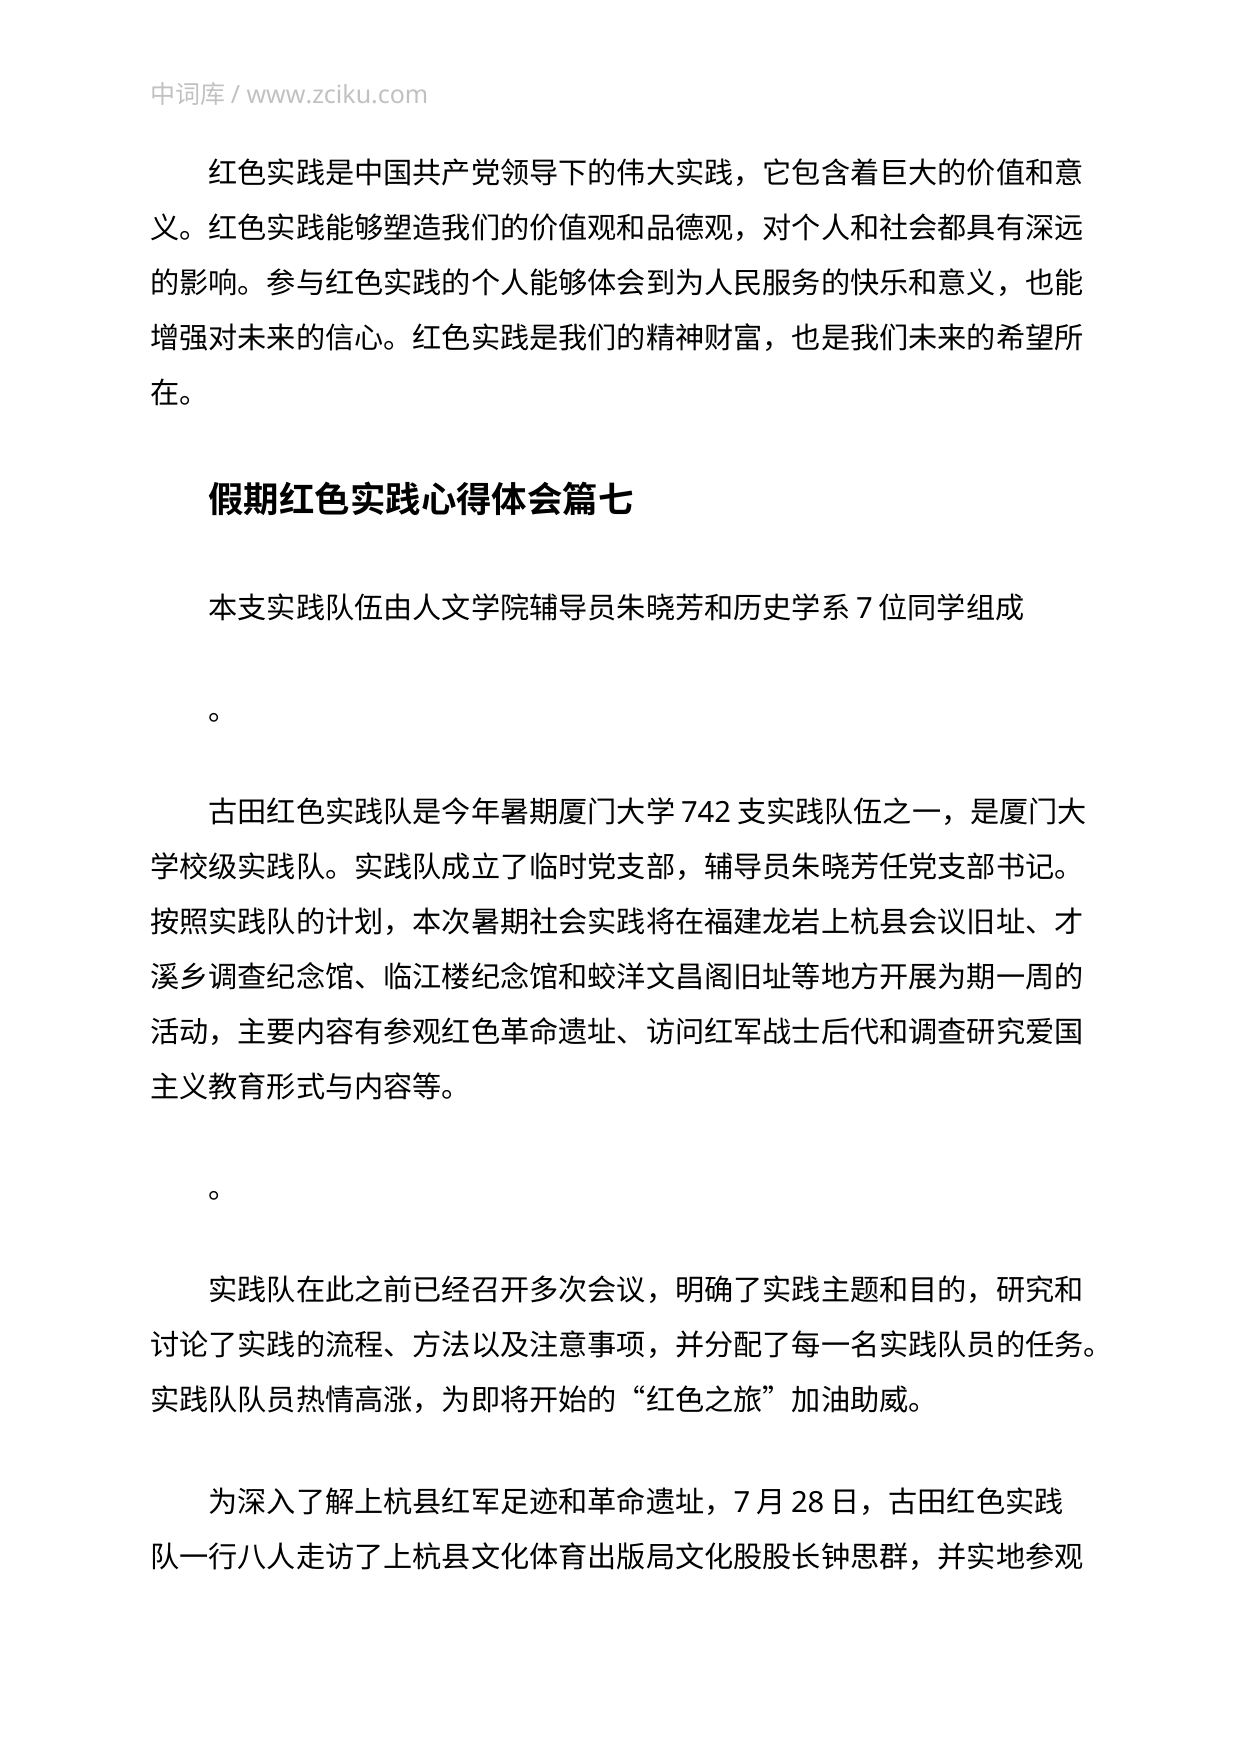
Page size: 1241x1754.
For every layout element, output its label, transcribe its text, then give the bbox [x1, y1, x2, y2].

text 实践队在此之前已经召开多次会议，明确了实践主题和目的，研究和讨论了实践的流程、方法以及注意事项，并分配了每一名实践队员的任务。实践队队员热情高涨，为即将开始的“红色之旅”加油助威。 [150, 1267, 1090, 1419]
text 本支实践队伍由人文学院辅导员朱晓芳和历史学系7位同学组成 [150, 585, 1090, 627]
text 红色实践是中国共产党领导下的伟大实践，它包含着巨大的价值和意义。红色实践能够塑造我们的价值观和品德观，对个人和社会都具有深远的影响。参与红色实践的个人能够体会到为人民服务的快乐和意义，也能增强对未来的信心。红色实践是我们的精神财富，也是我们未来的希望所在。 [150, 150, 1090, 412]
text 。 [150, 1165, 1090, 1207]
text 假期红色实践心得体会篇七 [150, 471, 1090, 523]
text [150, 1478, 1090, 1576]
text 。 [150, 687, 1090, 729]
text 古田红色实践队是今年暑期厦门大学742支实践队伍之一，是厦门大学校级实践队。实践队成立了临时党支部，辅导员朱晓芳任党支部书记。按照实践队的计划，本次暑期社会实践将在福建龙岩上杭县会议旧址、才溪乡调查纪念馆、临江楼纪念馆和蛟洋文昌阁旧址等地方开展为期一周的活动，主要内容有参观红色革命遗址、访问红军战士后代和调查研究爱国主义教育形式与内容等。 [150, 788, 1090, 1105]
